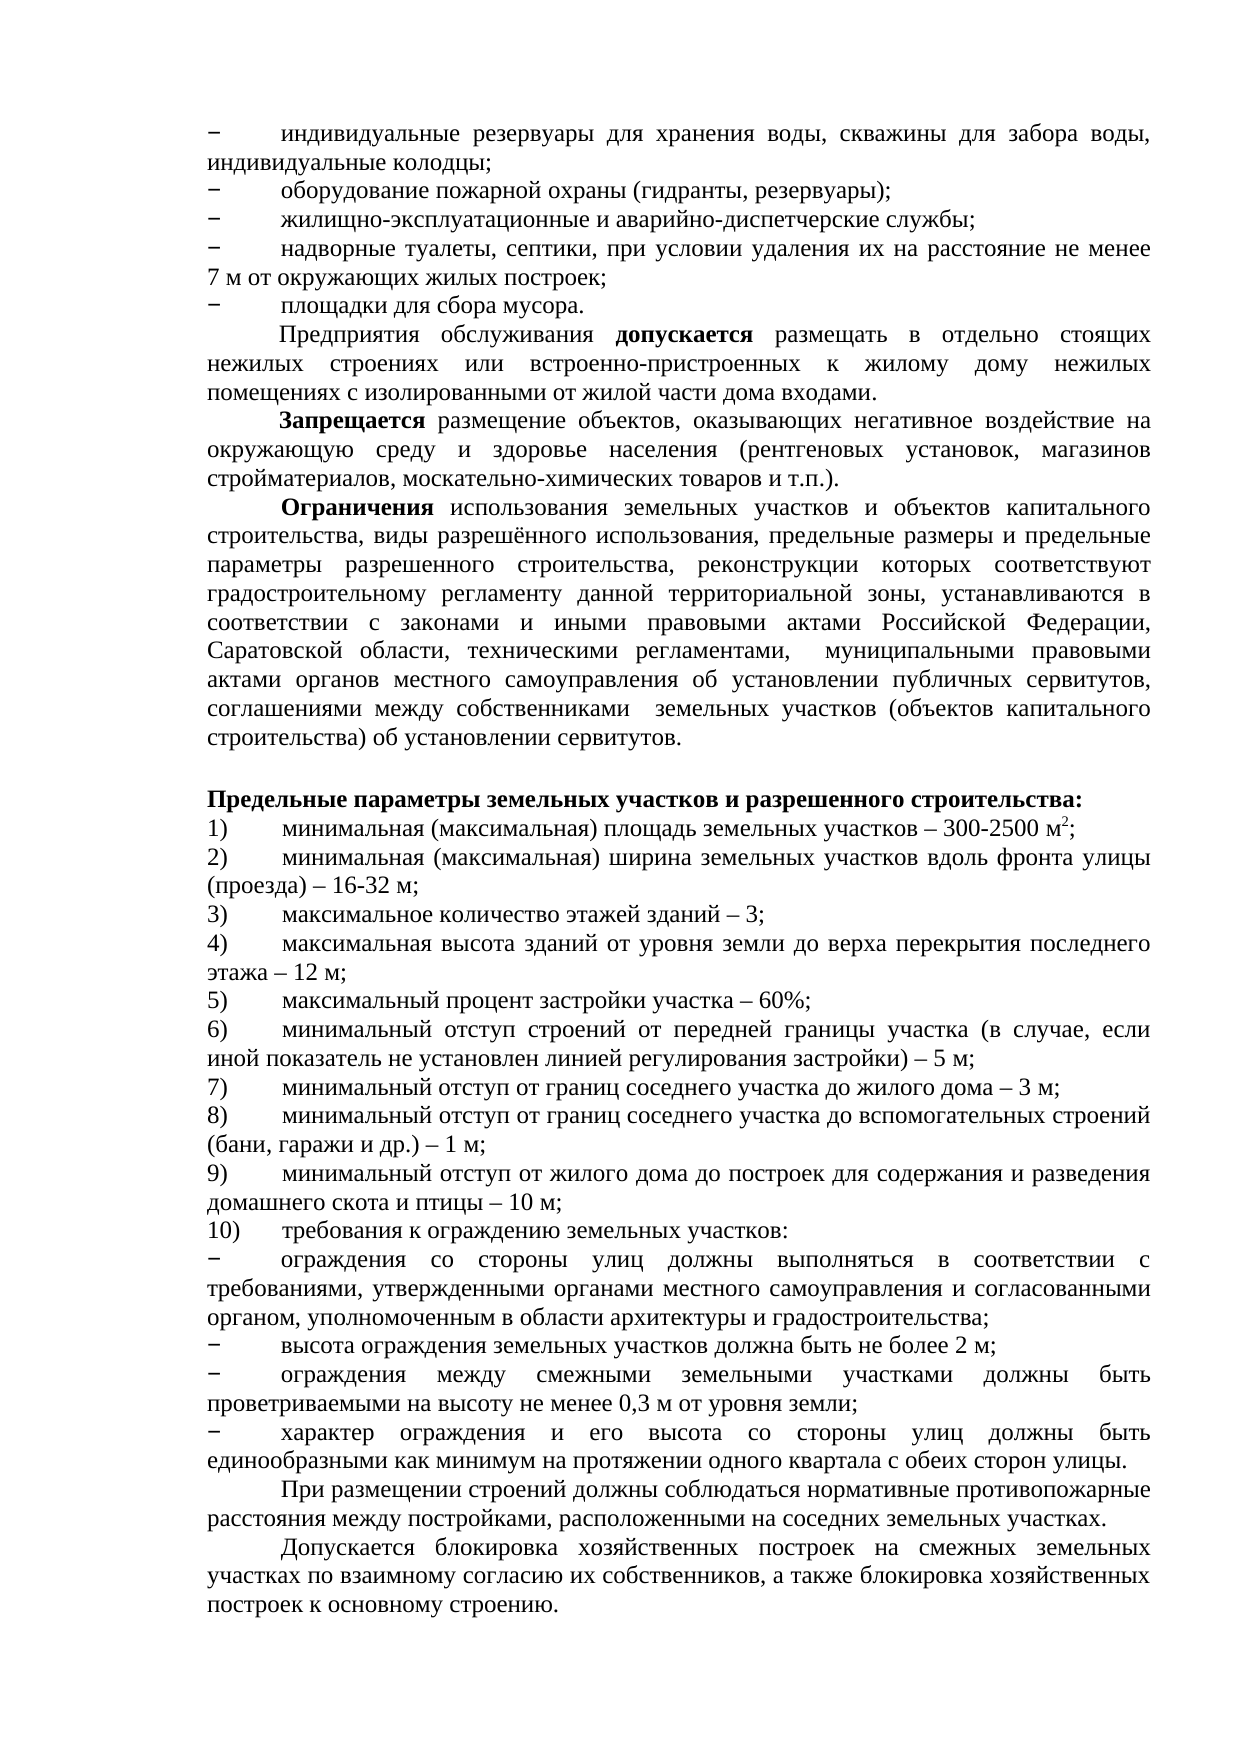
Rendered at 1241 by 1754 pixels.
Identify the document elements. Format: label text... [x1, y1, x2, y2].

text Предприятия обслуживания допускается размещать в отдельно стоящих нежилых строениях или встроенно-пристроенных к жилому дому нежилых помещениях с изолированными от жилой части дома входами. [207, 319, 1152, 406]
list площадки для сбора мусора. [207, 291, 1152, 319]
list минимальный отступ от жилого дома до построек для содержания и разведения домашнего скота и птицы – 10 м; [207, 1158, 1152, 1215]
text Предельные параметры земельных участков и разрешенного строительства: [207, 784, 1152, 813]
list максимальное количество этажей зданий – 3; [207, 899, 1152, 928]
list ограждения между смежными земельными участками должны быть проветриваемыми на высоту не менее 0,3 м от уровня земли; [207, 1359, 1152, 1417]
list минимальная (максимальная) ширина земельных участков вдоль фронта улицы (проезда) – 16-32 м; [207, 842, 1152, 899]
text Запрещается размещение объектов, оказывающих негативное воздействие на окружающую среду и здоровье населения (рентгеновых установок, магазинов стройматериалов, москательно-химических товаров и т.п.). [207, 406, 1152, 492]
list высота ограждения земельных участков должна быть не более 2 м; [207, 1330, 1152, 1359]
list требования к ограждению земельных участков: [207, 1215, 1152, 1244]
list жилищно-эксплуатационные и аварийно-диспетчерские службы; [207, 204, 1152, 233]
list надворные туалеты, септики, при условии удаления их на расстояние не менее 7 м от окружающих жилых построек; [207, 233, 1152, 291]
list максимальный процент застройки участка – 60%; [207, 985, 1152, 1014]
list ограждения со стороны улиц должны выполняться в соответствии с требованиями, утвержденными органами местного самоуправления и согласованными органом, уполномоченным в области архитектуры и градостроительства; [207, 1244, 1152, 1330]
text При размещении строений должны соблюдаться нормативные противопожарные расстояния между постройками, расположенными на соседних земельных участках. [207, 1474, 1152, 1532]
list характер ограждения и его высота со стороны улиц должны быть единообразными как минимум на протяжении одного квартала с обеих сторон улицы. [207, 1417, 1152, 1474]
list минимальный отступ строений от передней границы участка (в случае, если иной показатель не установлен линией регулирования застройки) – 5 м; [207, 1014, 1152, 1072]
list оборудование пожарной охраны (гидранты, резервуары); [207, 176, 1152, 204]
list минимальная (максимальная) площадь земельных участков – 300-2500 м2; [207, 813, 1152, 842]
list минимальный отступ от границ соседнего участка до вспомогательных строений (бани, гаражи и др.) – 1 м; [207, 1100, 1152, 1158]
text Ограничения использования земельных участков и объектов капитального строительства, виды разрешённого использования, предельные размеры и предельные параметры разрешенного строительства, реконструкции которых соответствуют градостроительному регламенту данной территориальной зоны, устанавливаются в соответствии с законами и иными правовыми актами Российской Федерации, Саратовской области, техническими регламентами, муниципальными правовыми актами органов местного самоуправления об установлении публичных сервитутов, соглашениями между собственниками земельных участков (объектов капитального строительства) об установлении сервитутов. [207, 492, 1152, 751]
list индивидуальные резервуары для хранения воды, скважины для забора воды, индивидуальные колодцы; [207, 118, 1152, 176]
text Допускается блокировка хозяйственных построек на смежных земельных участках по взаимному согласию их собственников, а также блокировка хозяйственных построек к основному строению. [207, 1532, 1152, 1618]
list максимальная высота зданий от уровня земли до верха перекрытия последнего этажа – 12 м; [207, 928, 1152, 985]
list минимальный отступ от границ соседнего участка до жилого дома – 3 м; [207, 1072, 1152, 1100]
